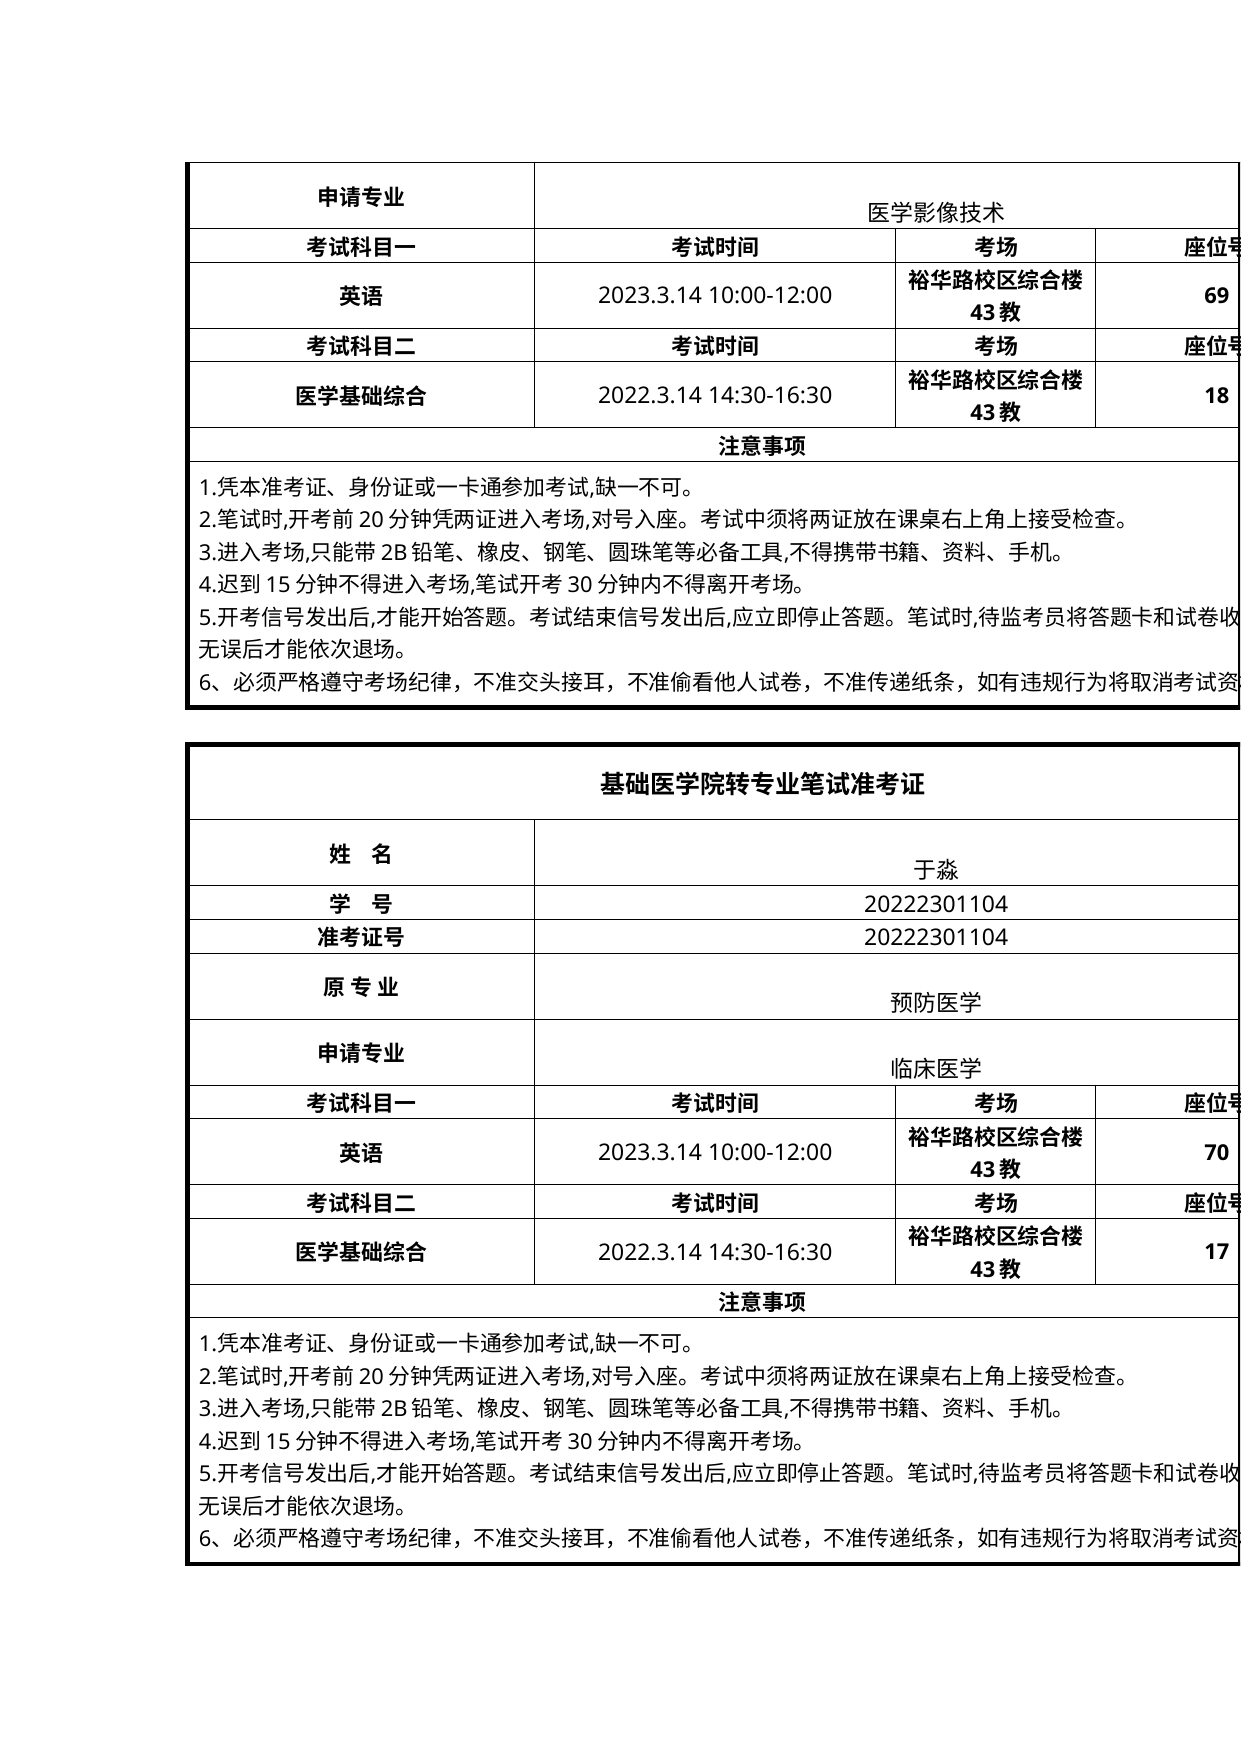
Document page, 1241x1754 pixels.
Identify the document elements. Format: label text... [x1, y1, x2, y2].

table_cell 学 号 [190, 886, 534, 919]
table_cell 考试科目二 [190, 329, 534, 361]
table_cell 考试科目一 [190, 1086, 534, 1118]
table_cell 18 [1096, 362, 1238, 427]
table_cell 申请专业 [190, 163, 534, 228]
table_cell 考试科目二 [190, 1185, 534, 1218]
table_cell 英语 [190, 263, 534, 328]
table_cell 20222301104 [535, 886, 1238, 919]
table_header 基础医学院转专业笔试准考证 [190, 747, 1238, 819]
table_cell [190, 462, 1238, 705]
table_cell 裕华路校区综合楼43教 [896, 1119, 1095, 1184]
table_cell 2023.3.14 10:00-12:00 [535, 1119, 895, 1184]
table_cell 17 [1096, 1219, 1238, 1284]
table_cell 医学基础综合 [190, 1219, 534, 1284]
table_cell 姓 名 [190, 820, 534, 885]
table_cell 裕华路校区综合楼43教 [896, 263, 1095, 328]
table_cell 准考证号 [190, 920, 534, 952]
table_cell 座位号 [1096, 1185, 1238, 1218]
table_cell 于淼 [535, 820, 1238, 885]
table_cell 20222301104 [535, 920, 1238, 952]
table_cell 考试时间 [535, 1185, 895, 1218]
table_cell 英语 [190, 1119, 534, 1184]
table_cell 考试时间 [535, 329, 895, 361]
table_cell 考场 [896, 329, 1095, 361]
table_cell 原 专 业 [190, 954, 534, 1018]
table_cell 考试时间 [535, 1086, 895, 1118]
table_cell 考场 [896, 1086, 1095, 1118]
table_cell 2022.3.14 14:30-16:30 [535, 1219, 895, 1284]
table_cell 考场 [896, 229, 1095, 262]
table_cell 座位号 [1096, 329, 1238, 361]
table_cell 70 [1096, 1119, 1238, 1184]
table_cell 座位号 [1096, 1086, 1238, 1118]
table_cell 医学基础综合 [190, 362, 534, 427]
table_cell 注意事项 [190, 428, 1238, 461]
table_cell 申请专业 [190, 1020, 534, 1084]
table_cell 座位号 [1096, 229, 1238, 262]
table_cell 2023.3.14 10:00-12:00 [535, 263, 895, 328]
table_cell 2022.3.14 14:30-16:30 [535, 362, 895, 427]
table_cell 考试科目一 [190, 229, 534, 262]
table_cell 裕华路校区综合楼43教 [896, 1219, 1095, 1284]
table_cell 临床医学 [535, 1020, 1238, 1084]
table_cell 预防医学 [535, 954, 1238, 1018]
table_cell 医学影像技术 [535, 163, 1238, 228]
table_cell 考试时间 [535, 229, 895, 262]
table_cell 裕华路校区综合楼43教 [896, 362, 1095, 427]
table_cell 69 [1096, 263, 1238, 328]
table_cell 注意事项 [190, 1285, 1238, 1317]
table_cell 考场 [896, 1185, 1095, 1218]
